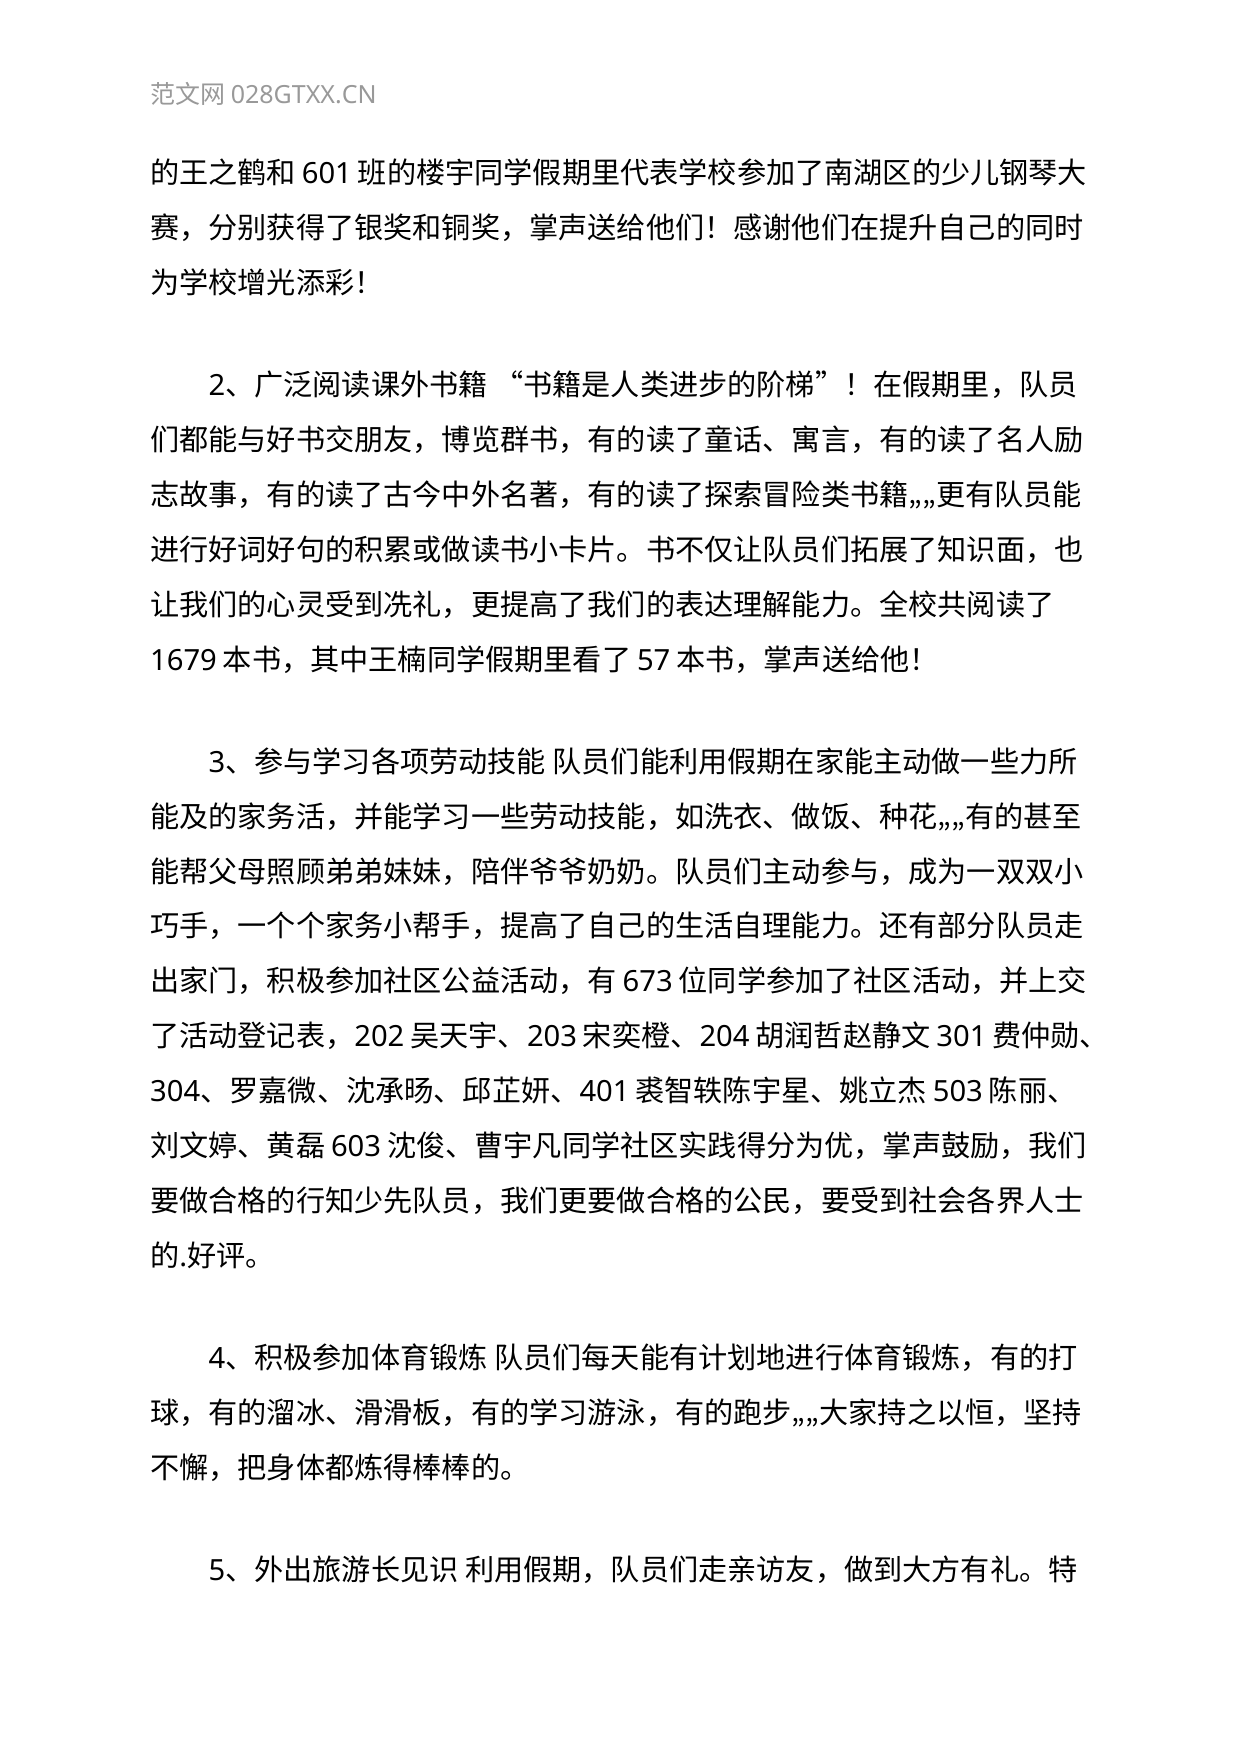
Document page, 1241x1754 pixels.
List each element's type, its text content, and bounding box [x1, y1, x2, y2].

text 3、参与学习各项劳动技能 队员们能利用假期在家能主动做一些力所能及的家务活，并能学习一些劳动技能，如洗衣、做饭、种花„„有的甚至能帮父母照顾弟弟妹妹，陪伴爷爷奶奶。队员们主动参与，成为一双双小巧手，一个个家务小帮手，提高了自己的生活自理能力。还有部分队员走出家门，积极参加社区公益活动，有673位同学参加了社区活动，并上交了活动登记表，202吴天宇、203宋奕橙、204胡润哲赵静文301费仲勋、304、罗嘉微、沈承旸、邱芷妍、401裘智轶陈宇星、姚立杰503陈丽、刘文婷、黄磊603沈俊、曹宇凡同学社区实践得分为优，掌声鼓励，我们要做合格的行知少先队员，我们更要做合格的公民，要受到社会各界人士的.好评。 [150, 738, 1090, 1275]
text 4、积极参加体育锻炼 队员们每天能有计划地进行体育锻炼，有的打球，有的溜冰、滑滑板，有的学习游泳，有的跑步„„大家持之以恒，坚持不懈，把身体都炼得棒棒的。 [150, 1335, 1090, 1487]
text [150, 1546, 1090, 1589]
text 2、广泛阅读课外书籍 “书籍是人类进步的阶梯”！在假期里，队员们都能与好书交朋友，博览群书，有的读了童话、寓言，有的读了名人励志故事，有的读了古今中外名著，有的读了探索冒险类书籍„„更有队员能进行好词好句的积累或做读书小卡片。书不仅让队员们拓展了知识面，也让我们的心灵受到冼礼，更提高了我们的表达理解能力。全校共阅读了1679本书，其中王楠同学假期里看了57本书，掌声送给他！ [150, 362, 1090, 679]
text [150, 150, 1090, 302]
